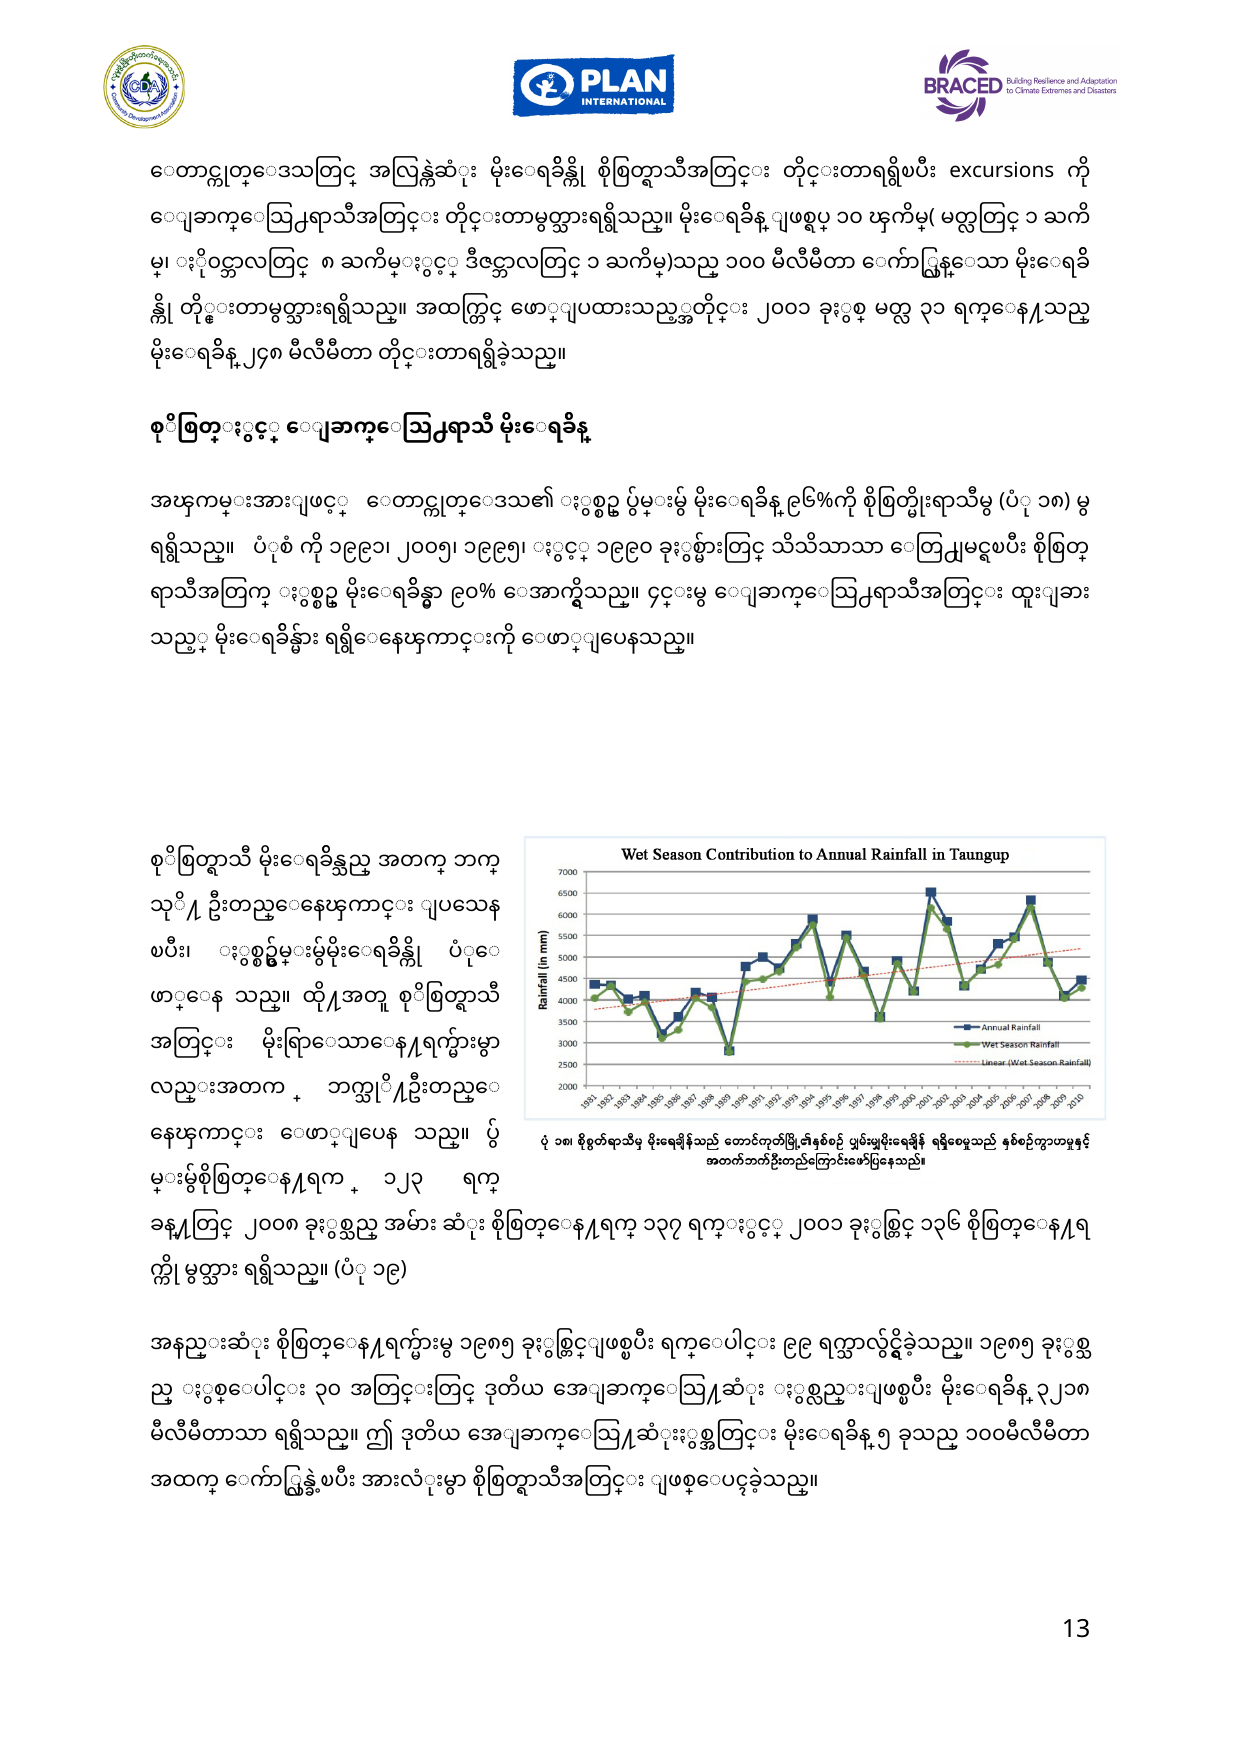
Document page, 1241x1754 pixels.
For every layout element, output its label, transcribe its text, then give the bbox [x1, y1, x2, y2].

picture [519, 825, 1109, 1188]
picture [920, 45, 1122, 125]
text ေတာင္ကုတ္ေဒသတြင္ အလြန္ကဲဆံုး မိုးေရခ်ိန္ကို စိုစြတ္ရာသီအတြင္း တိုင္းတာရရွိၿပီး excursions ကို ေျခာက္ေသြ႕ရာသီအတြင္း တိုင္းတာမွတ္သားရရွိသည္။ မိုးေရခ်ိန္ ျဖစ္ရပ္ ၁၀ ၾကိမ္( မတ္လတြင္ ၁ ႀကိမ္၊ ႏို၀င္ဘာလတြင္ ၈ ႀကိမ္ႏွင့္ ဒီဇင္ဘာလတြင္ ၁ ႀကိမ္)သည္ ၁၀၀ မီလီမီတာ ေက်ာ္လြန္ေသာ မိုးေရခ်ိန္ကို တို္င္းတာမွတ္သားရရွိသည္။ အထက္တြင္ ေဖာ္ျပထားသည့္အတိုင္း ၂၀၀၁ ခုႏွစ္ မတ္လ ၃၁ ရက္ေန႔သည္ မိုးေရခ်ိန္ ၂၄၈ မီလီမီတာ တိုင္းတာရရွိခဲ့သည္။ [150, 150, 1090, 378]
picture [509, 52, 678, 120]
text စုိစြတ္ႏွင့္ ေျခာက္ေသြ႕ရာသီ မိုးေရခ်ိန္ [150, 406, 1090, 452]
picture [103, 45, 185, 129]
text အၾကမ္းအားျဖင့္ ေတာင္ကုတ္ေဒသ၏ ႏွစ္စဥ္ ပွ်မ္းမွ် မိုးေရခ်ိန္ ၉၆%ကို စိုစြတ္မိုးရာသီမွ (ပံု ၁၈) မွ ရရွိသည္။ ပံုစံ ကို ၁၉၉၁၊ ၂၀၀၅၊ ၁၉၉၅၊ ႏွင့္ ၁၉၉၀ ခုႏွစ္မ်ားတြင္ သိသိသာသာ ေတြ႕ျမင္ရၿပီး စိုစြတ္ရာသီအတြက္ ႏွစ္စဥ္ မိုးေရခ်ိန္မွာ ၉၀% ေအာက္ရွိသည္။ ၄င္းမွ ေျခာက္ေသြ႕ရာသီအတြင္း ထူးျခားသည့္ မိုးေရခ်ိန္မ်ား ရရွိေနေၾကာင္းကို ေဖာ္ျပေနသည္။ [150, 480, 1090, 662]
text အနည္းဆံုး စိုစြတ္ေန႔ရက္မ်ားမွ ၁၉၈၅ ခုႏွစ္တြင္ျဖစ္ၿပီး ရက္ေပါင္း ၉၉ ရက္သာလွ်င္ရွိခဲ့သည္။ ၁၉၈၅ ခုႏွစ္သည္ ႏွစ္ေပါင္း ၃၀ အတြင္းတြင္ ဒုတိယ အေျခာက္ေသြ႔ဆံုး ႏွစ္လည္းျဖစ္ၿပီး မိုးေရခ်ိန္ ၃၂၁၈ မီလီမီတာသာ ရရွိသည္။ ဤ ဒုတိယ အေျခာက္ေသြ႔ဆံုးႏွစ္အတြင္း မိုးေရခ်ိန္ ၅ ခုသည္ ၁၀၀မီလီမီတာ အထက္ ေက်ာ္လြန္ခဲ့ၿပီး အားလံုးမွာ စိုစြတ္ရာသီအတြင္း ျဖစ္ေပၚခဲ့သည္။ [150, 1322, 1090, 1504]
